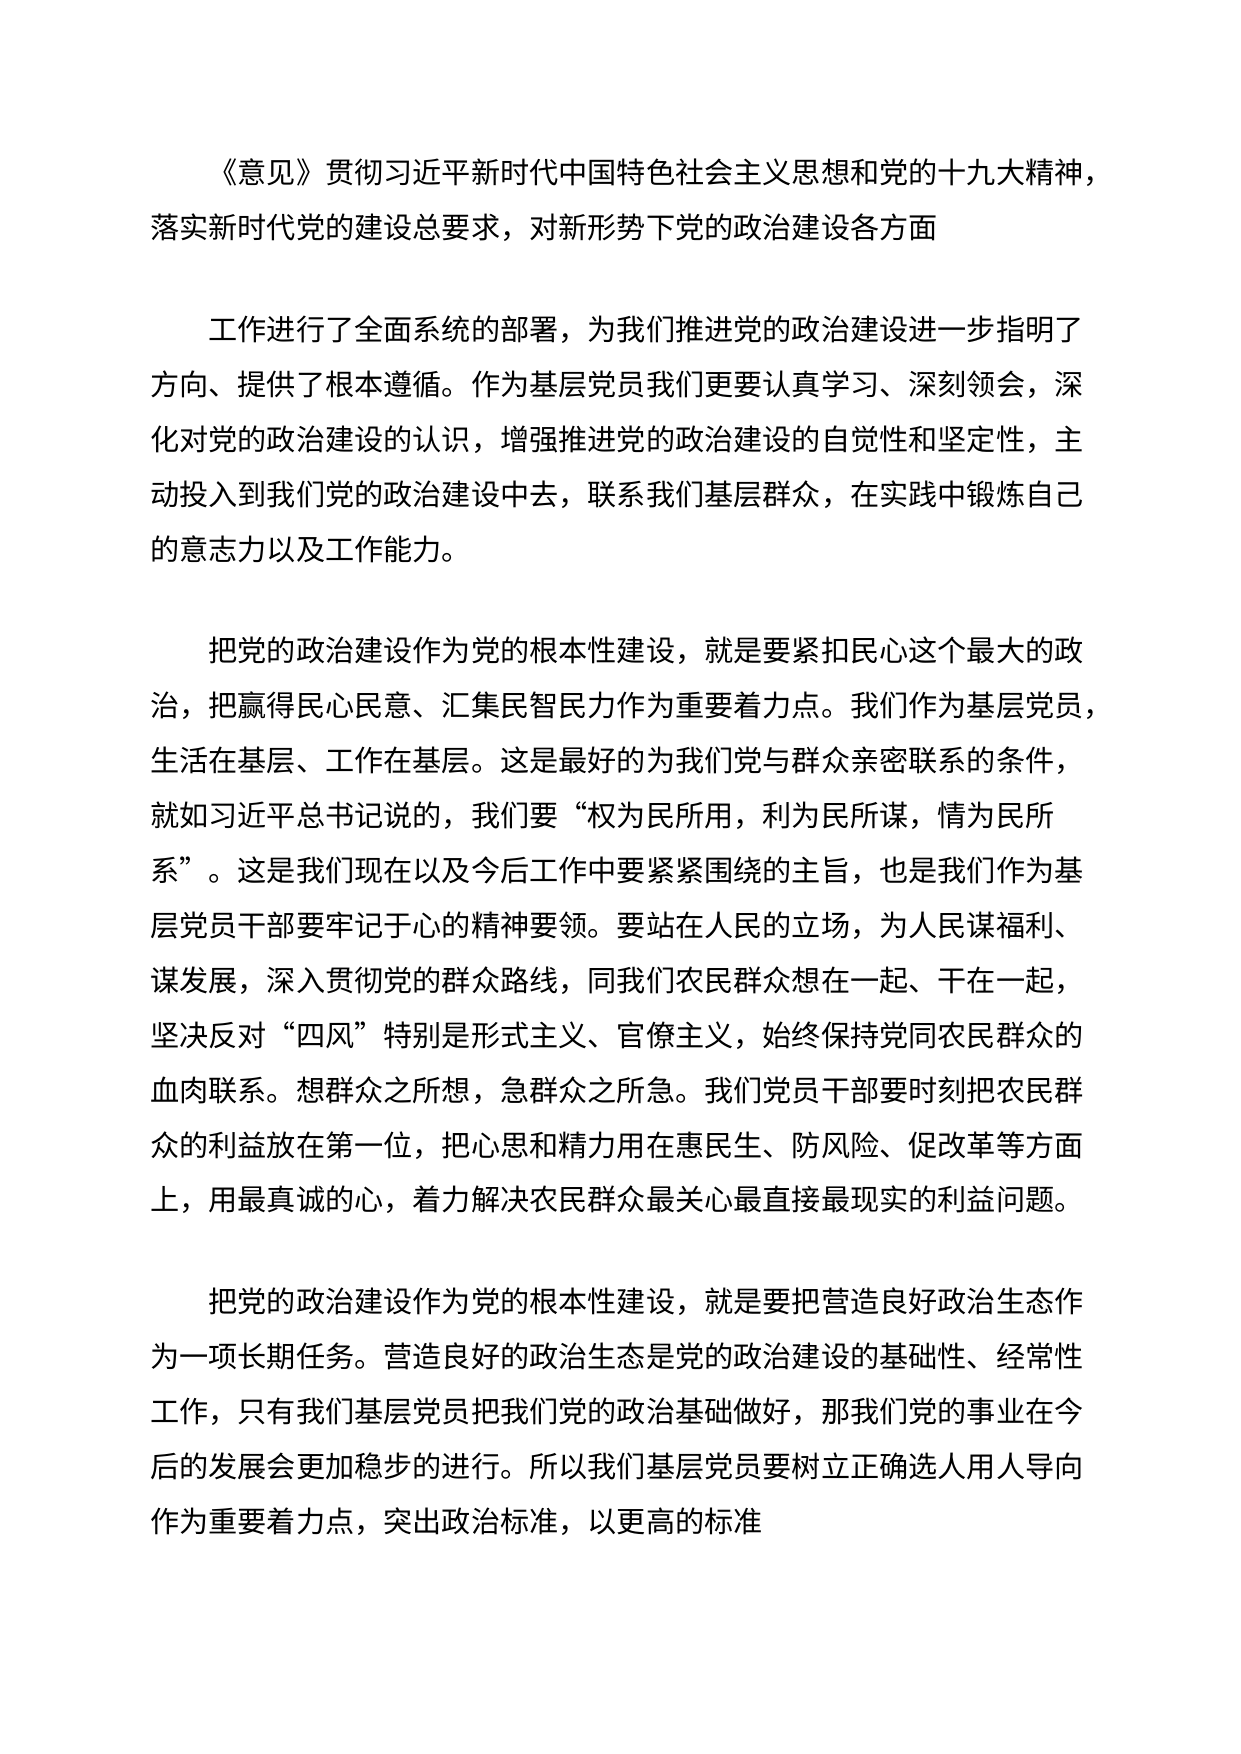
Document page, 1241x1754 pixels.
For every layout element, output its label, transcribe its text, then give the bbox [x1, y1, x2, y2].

text 工作进行了全面系统的部署，为我们推进党的政治建设进一步指明了方向、提供了根本遵循。作为基层党员我们更要认真学习、深刻领会，深化对党的政治建设的认识，增强推进党的政治建设的自觉性和坚定性，主动投入到我们党的政治建设中去，联系我们基层群众，在实践中锻炼自己的意志力以及工作能力。 [150, 307, 1090, 568]
text 把党的政治建设作为党的根本性建设，就是要把营造良好政治生态作为一项长期任务。营造良好的政治生态是党的政治建设的基础性、经常性工作，只有我们基层党员把我们党的政治基础做好，那我们党的事业在今后的发展会更加稳步的进行。所以我们基层党员要树立正确选人用人导向作为重要着力点，突出政治标准，以更高的标准 [150, 1279, 1090, 1541]
text 《意见》贯彻习近平新时代中国特色社会主义思想和党的十九大精神，落实新时代党的建设总要求，对新形势下党的政治建设各方面 [150, 150, 1090, 247]
text 把党的政治建设作为党的根本性建设，就是要紧扣民心这个最大的政治，把赢得民心民意、汇集民智民力作为重要着力点。我们作为基层党员，生活在基层、工作在基层。这是最好的为我们党与群众亲密联系的条件，就如习近平总书记说的，我们要“权为民所用，利为民所谋，情为民所系”。这是我们现在以及今后工作中要紧紧围绕的主旨，也是我们作为基层党员干部要牢记于心的精神要领。要站在人民的立场，为人民谋福利、谋发展，深入贯彻党的群众路线，同我们农民群众想在一起、干在一起，坚决反对“四风”特别是形式主义、官僚主义，始终保持党同农民群众的血肉联系。想群众之所想，急群众之所急。我们党员干部要时刻把农民群众的利益放在第一位，把心思和精力用在惠民生、防风险、促改革等方面上，用最真诚的心，着力解决农民群众最关心最直接最现实的利益问题。 [150, 628, 1090, 1219]
